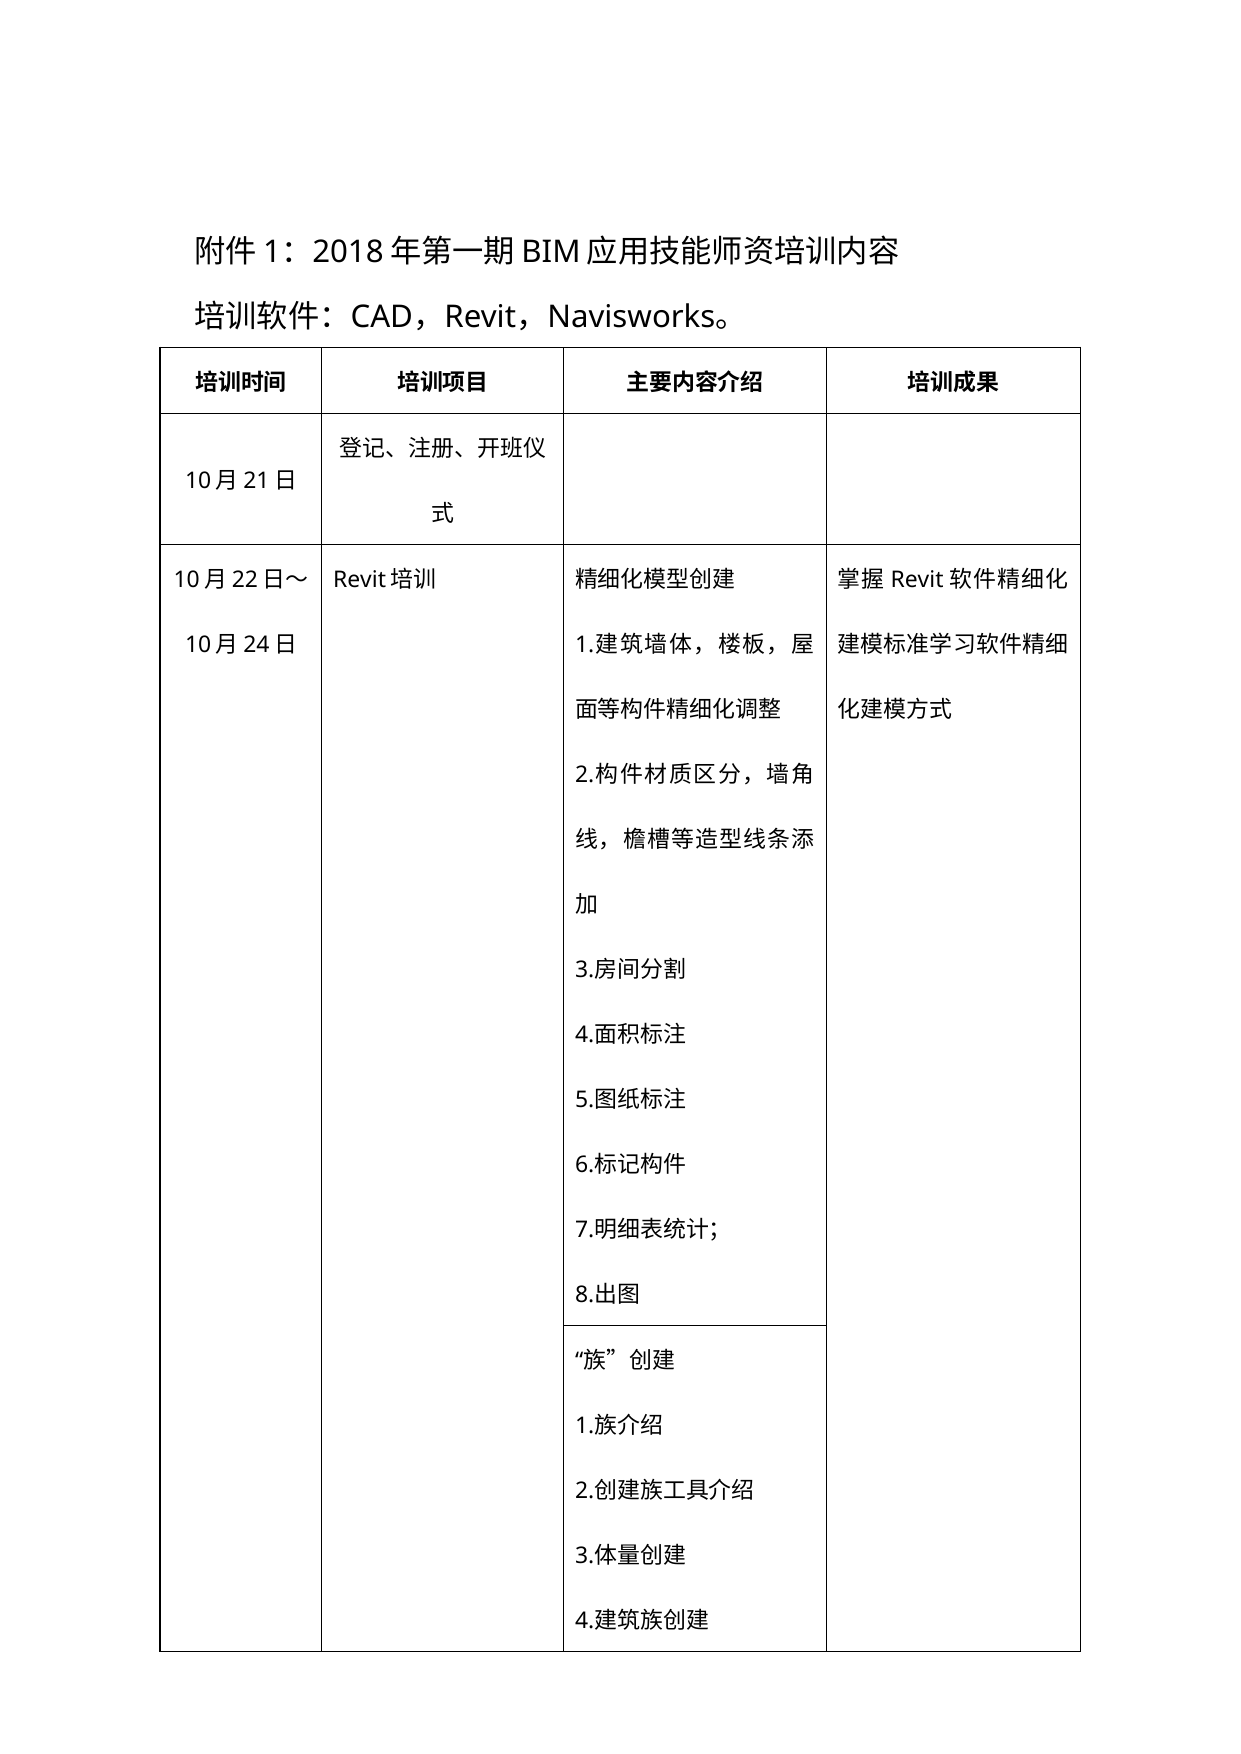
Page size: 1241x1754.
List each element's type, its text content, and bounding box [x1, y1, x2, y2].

text 附件1：2018年第一期BIM应用技能师资培训内容 [136, 217, 1104, 282]
table_cell 精细化模型创建 1.建筑墙体，楼板，屋面等构件精细化调整 2.构件材质区分，墙角线，檐槽等造型线条添加 3.房间分割 4.面积标注 5.图纸标注 6.标记构件 7.明细表统计； 8.出图 [564, 545, 826, 1325]
text 培训软件：CAD，Revit，Navisworks。 [136, 282, 1104, 347]
table_header 培训项目 [322, 348, 563, 413]
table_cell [564, 1326, 826, 1651]
table_cell 登记、注册、开班仪式 [322, 414, 563, 544]
table_header 培训成果 [827, 348, 1080, 413]
table_cell 掌握Revit软件精细化建模标准学习软件精细化建模方式 [827, 545, 1080, 1651]
table_header 培训时间 [161, 348, 321, 413]
table_header 主要内容介绍 [564, 348, 826, 413]
table_cell 10月22日～10月24日 [161, 545, 321, 1651]
table_cell [827, 414, 1080, 544]
table_cell Revit培训 [322, 545, 563, 1651]
table_cell 10月21日 [161, 414, 321, 544]
table_cell [564, 414, 826, 544]
